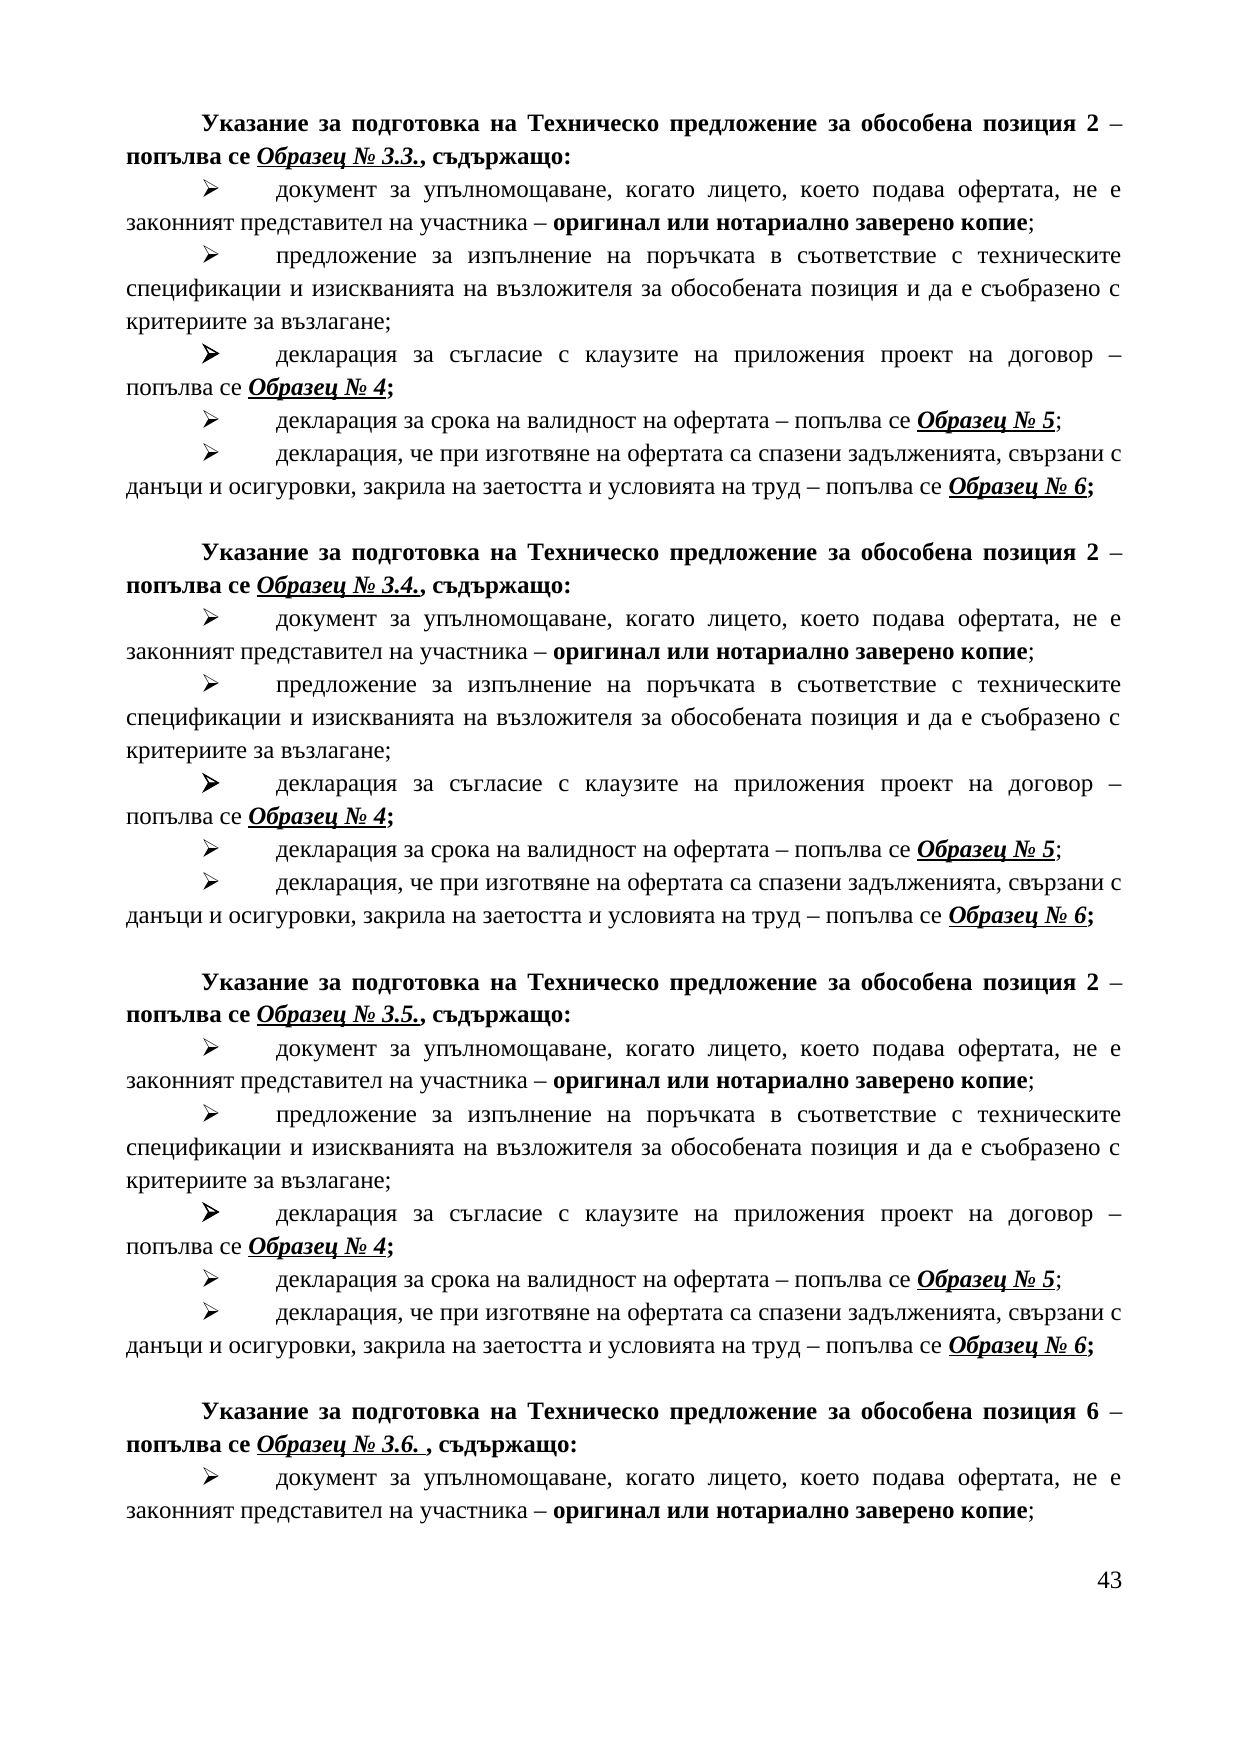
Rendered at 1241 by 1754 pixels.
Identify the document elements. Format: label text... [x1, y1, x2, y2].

list декларация за срока на валидност на офертата – попълва се Образец № 5; [126, 834, 1122, 863]
list декларация за срока на валидност на офертата – попълва се Образец № 5; [126, 1264, 1122, 1292]
text Указание за подготовка на Техническо предложение за обособена позиция 2 – попълва се Образец № 3.3., съдържащо: [126, 108, 1122, 170]
text Указание за подготовка на Техническо предложение за обособена позиция 2 – попълва се Образец № 3.4., съдържащо: [126, 537, 1122, 599]
text Указание за подготовка на Техническо предложение за обособена позиция 2 – попълва се Образец № 3.5., съдържащо: [126, 967, 1122, 1028]
list декларация за срока на валидност на офертата – попълва се Образец № 5; [126, 405, 1122, 434]
list документ за упълномощаване, когато лицето, което подава офертата, не е законният представител на участника – оригинал или нотариално заверено копие; [126, 174, 1122, 236]
list декларация за съгласие с клаузите на приложения проект на договор – попълва се Образец № 4; [126, 1198, 1122, 1259]
list документ за упълномощаване, когато лицето, което подава офертата, не е законният представител на участника – оригинал или нотариално заверено копие; [126, 1462, 1122, 1524]
list декларация за съгласие с клаузите на приложения проект на договор – попълва се Образец № 4; [126, 768, 1122, 830]
list декларация за съгласие с клаузите на приложения проект на договор – попълва се Образец № 4; [126, 339, 1122, 401]
list документ за упълномощаване, когато лицето, което подава офертата, не е законният представител на участника – оригинал или нотариално заверено копие; [126, 1033, 1122, 1094]
list документ за упълномощаване, когато лицето, което подава офертата, не е законният представител на участника – оригинал или нотариално заверено копие; [126, 603, 1122, 665]
text Указание за подготовка на Техническо предложение за обособена позиция 6 – попълва се Образец № 3.6. , съдържащо: [126, 1396, 1122, 1458]
